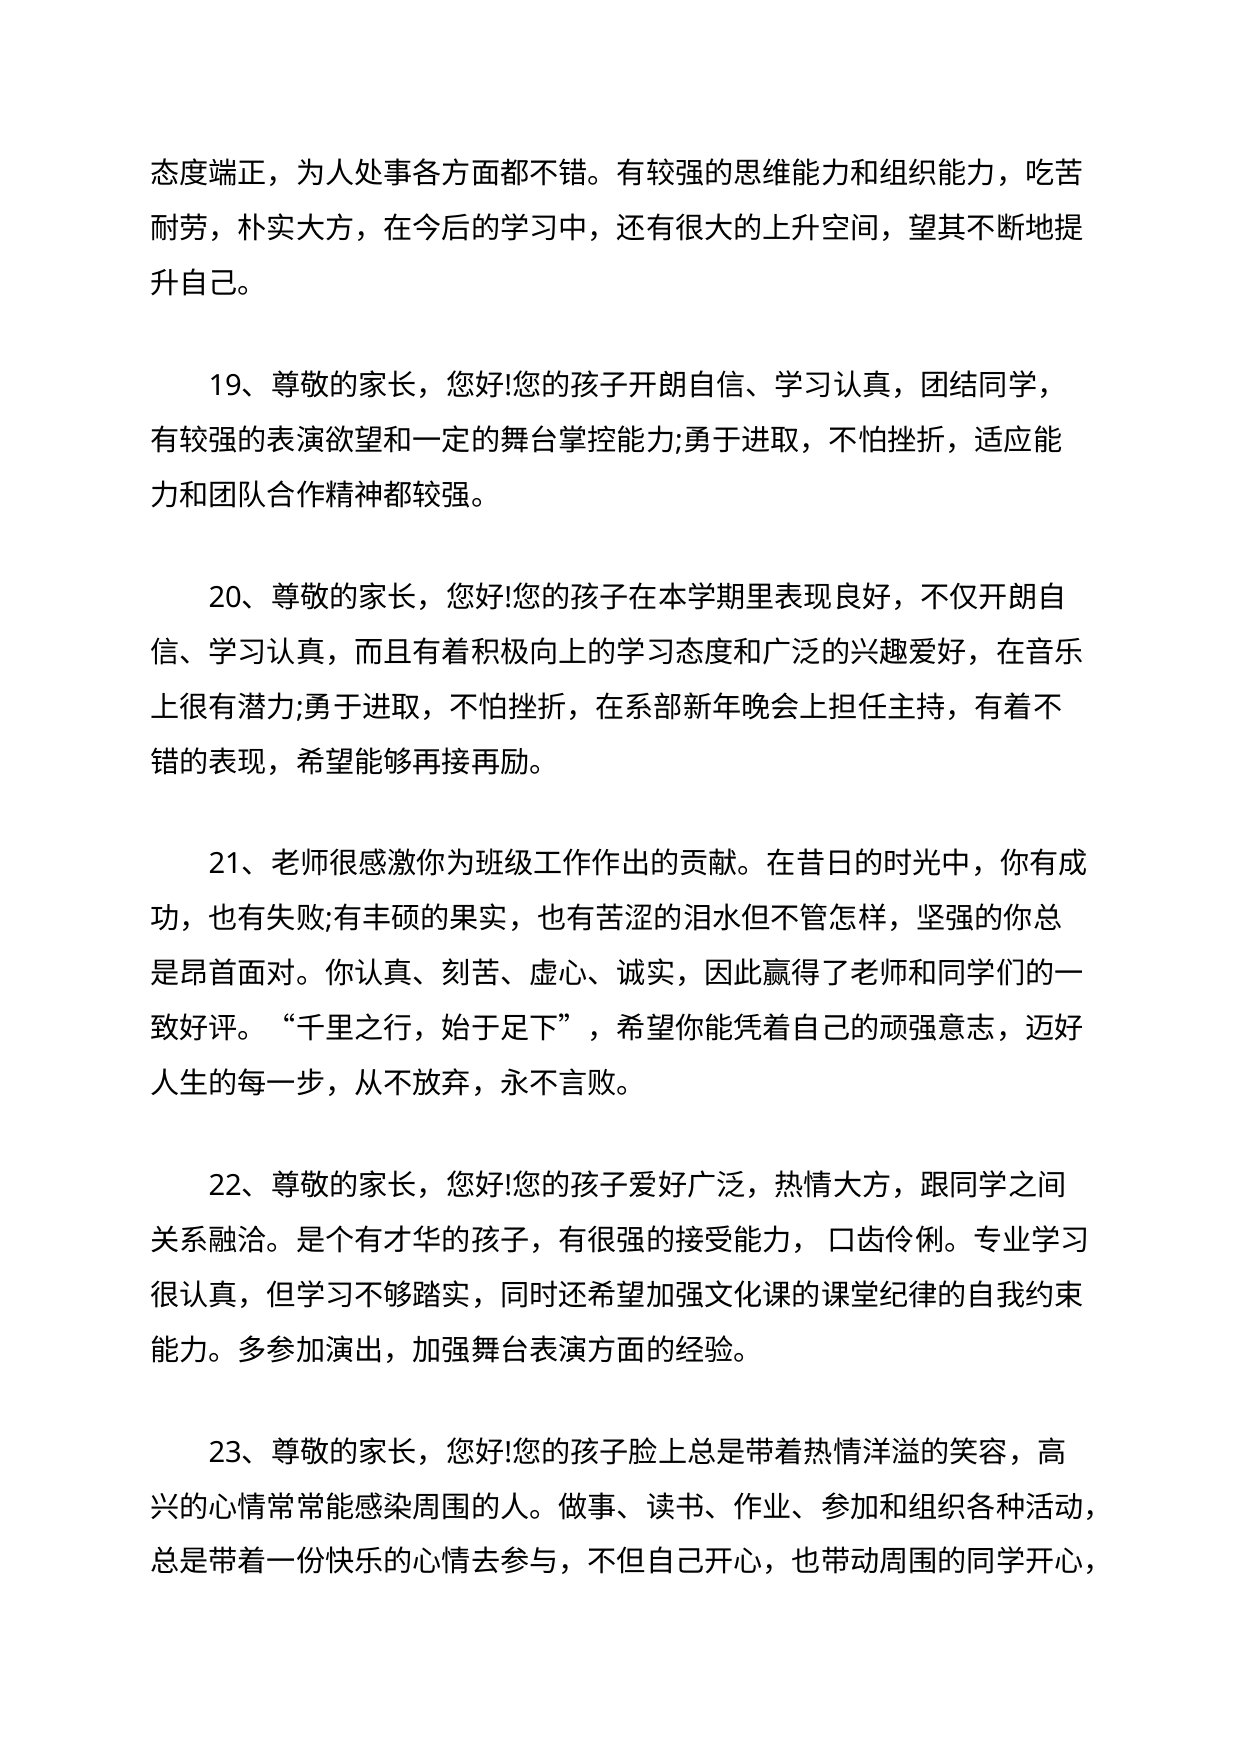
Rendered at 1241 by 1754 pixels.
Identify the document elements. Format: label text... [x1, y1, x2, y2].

text 21、老师很感激你为班级工作作出的贡献。在昔日的时光中，你有成功，也有失败;有丰硕的果实，也有苦涩的泪水但不管怎样，坚强的你总是昂首面对。你认真、刻苦、虚心、诚实，因此赢得了老师和同学们的一致好评。“千里之行，始于足下”，希望你能凭着自己的顽强意志，迈好人生的每一步，从不放弃，永不言败。 [150, 840, 1090, 1102]
text 19、尊敬的家长，您好!您的孩子开朗自信、学习认真，团结同学，有较强的表演欲望和一定的舞台掌控能力;勇于进取，不怕挫折，适应能力和团队合作精神都较强。 [150, 362, 1090, 514]
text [150, 1428, 1090, 1580]
text 20、尊敬的家长，您好!您的孩子在本学期里表现良好，不仅开朗自信、学习认真，而且有着积极向上的学习态度和广泛的兴趣爱好，在音乐上很有潜力;勇于进取，不怕挫折，在系部新年晚会上担任主持，有着不错的表现，希望能够再接再励。 [150, 573, 1090, 781]
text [150, 150, 1090, 302]
text 22、尊敬的家长，您好!您的孩子爱好广泛，热情大方，跟同学之间关系融洽。是个有才华的孩子，有很强的接受能力， 口齿伶俐。专业学习很认真，但学习不够踏实，同时还希望加强文化课的课堂纪律的自我约束能力。多参加演出，加强舞台表演方面的经验。 [150, 1162, 1090, 1369]
